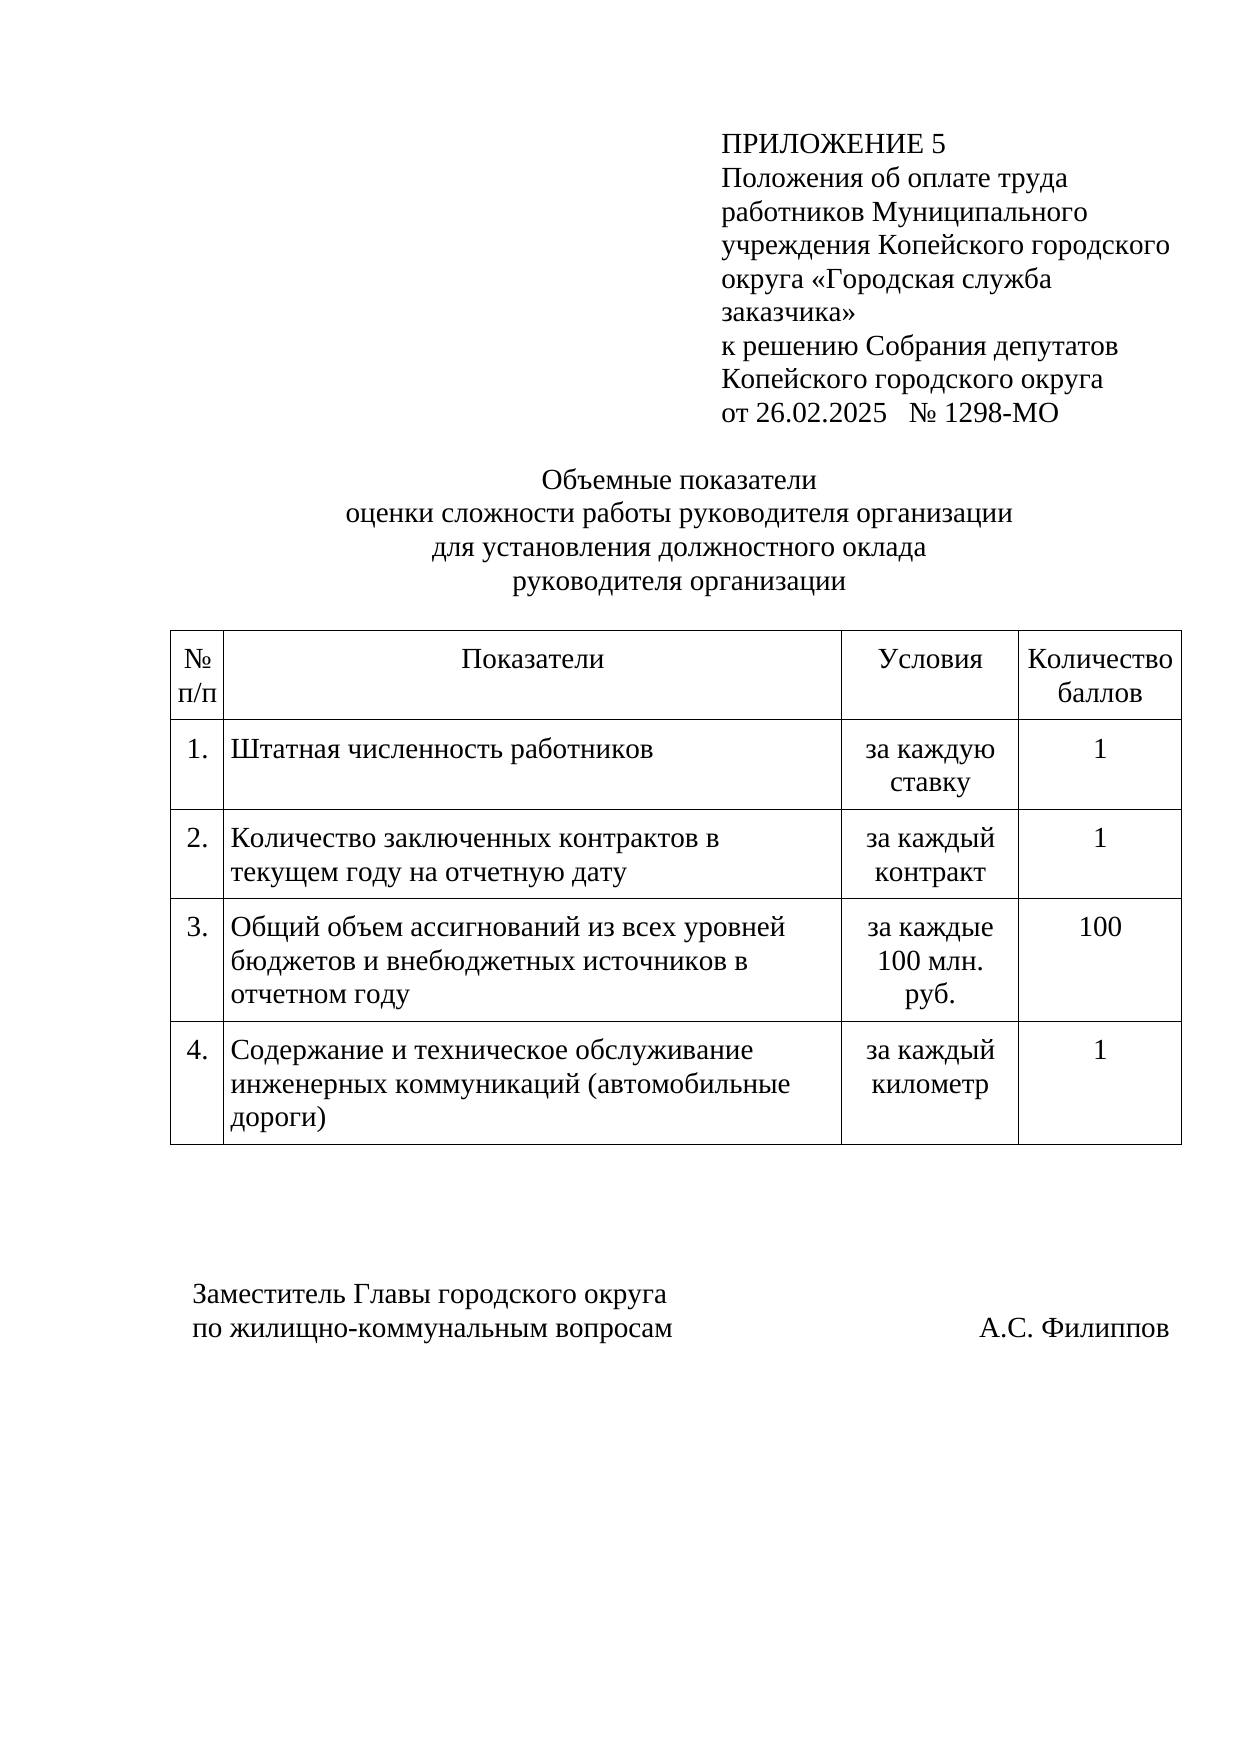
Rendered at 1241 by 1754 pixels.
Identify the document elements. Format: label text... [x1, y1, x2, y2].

table_cell 3. [171, 899, 223, 1021]
text Объемные показатели [177, 462, 1181, 496]
text Положения об оплате труда работников Муниципального учреждения Копейского городского округа «Городская служба заказчика» [721, 160, 1181, 328]
table_cell за каждую ставку [842, 720, 1018, 808]
text Заместитель Главы городского округа [162, 1276, 1181, 1310]
table_cell за каждый контракт [842, 810, 1018, 898]
table_cell Количество заключенных контрактов в текущем году на отчетную дату [224, 810, 841, 898]
table_cell 1 [1019, 1022, 1181, 1144]
table_cell Содержание и техническое обслуживание инженерных коммуникаций (автомобильные дороги) [224, 1022, 841, 1144]
table_cell 1. [171, 720, 223, 808]
table_cell Штатная численность работников [224, 720, 841, 808]
table_header Условия [842, 631, 1018, 719]
table_cell 100 [1019, 899, 1181, 1021]
table_cell 2. [171, 810, 223, 898]
table_cell Общий объем ассигнований из всех уровней бюджетов и внебюджетных источников в отчетном году [224, 899, 841, 1021]
text ПРИЛОЖЕНИЕ 5 [721, 127, 1181, 160]
table_cell 4. [171, 1022, 223, 1144]
text оценки сложности работы руководителя организации [177, 496, 1181, 529]
text для установления должностного оклада [177, 529, 1181, 563]
text к решению Собрания депутатов [721, 328, 1181, 361]
table_header № п/п [171, 631, 223, 719]
table_header Показатели [224, 631, 841, 719]
table_cell 1 [1019, 720, 1181, 808]
table_cell 1 [1019, 810, 1181, 898]
text от 26.02.2025 № 1298-МО [721, 395, 1181, 428]
text Копейского городского округа [721, 361, 1181, 395]
table_header Количество баллов [1019, 631, 1181, 719]
text руководителя организации [177, 563, 1181, 596]
text по жилищно-коммунальным вопросам А.С. Филиппов [162, 1310, 1181, 1343]
table_cell за каждый километр [842, 1022, 1018, 1144]
table_cell за каждые 100 млн. руб. [842, 899, 1018, 1021]
